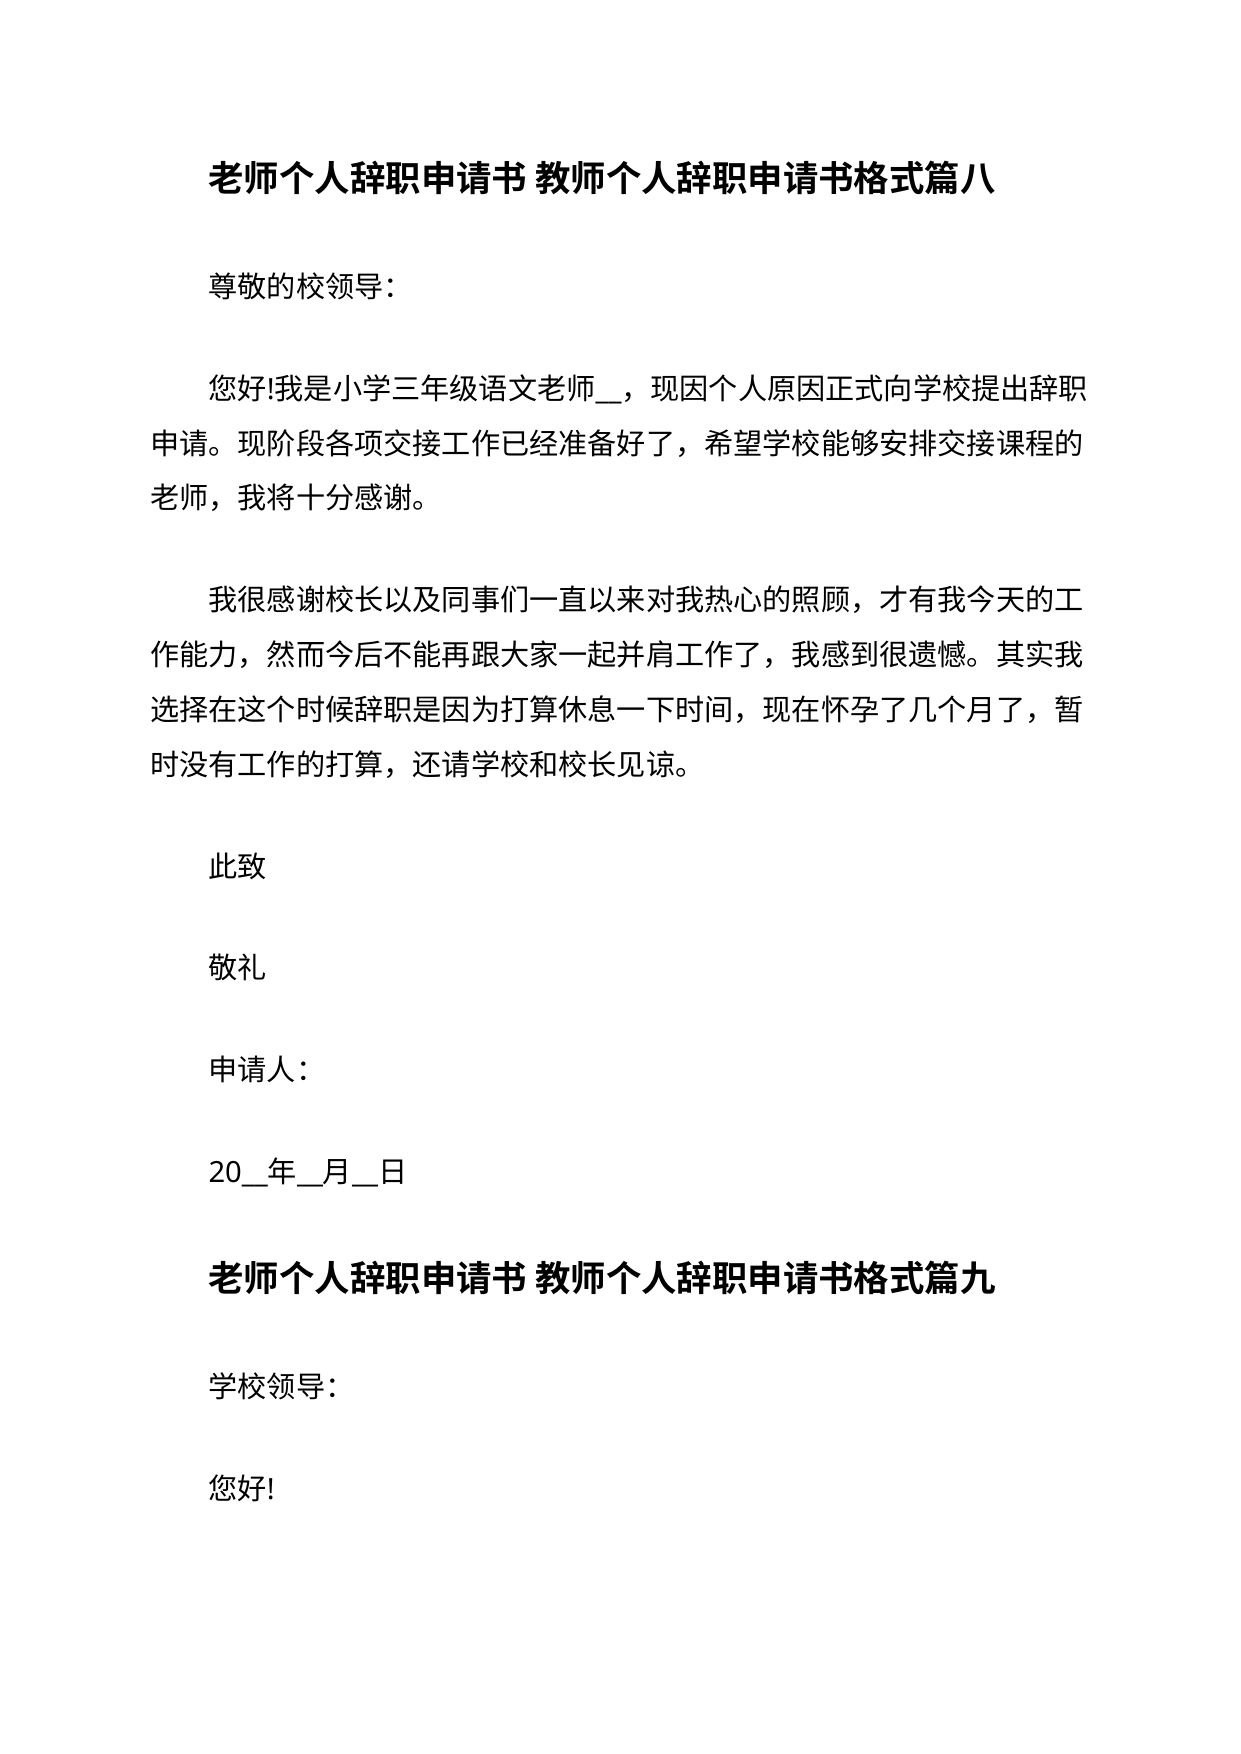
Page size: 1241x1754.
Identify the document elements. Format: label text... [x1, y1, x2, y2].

text 学校领导： [150, 1364, 1090, 1406]
text 此致 [150, 843, 1090, 886]
text 20__年__月__日 [150, 1149, 1090, 1191]
text 我很感谢校长以及同事们一直以来对我热心的照顾，才有我今天的工作能力，然而今后不能再跟大家一起并肩工作了，我感到很遗憾。其实我选择在这个时候辞职是因为打算休息一下时间，现在怀孕了几个月了，暂时没有工作的打算，还请学校和校长见谅。 [150, 577, 1090, 784]
text 老师个人辞职申请书 教师个人辞职申请书格式篇九 [150, 1251, 1090, 1302]
text 尊敬的校领导： [150, 263, 1090, 306]
text 申请人： [150, 1047, 1090, 1089]
text 您好!我是小学三年级语文老师__，现因个人原因正式向学校提出辞职申请。现阶段各项交接工作已经准备好了，希望学校能够安排交接课程的老师，我将十分感谢。 [150, 365, 1090, 517]
text 您好! [150, 1466, 1090, 1508]
text 老师个人辞职申请书 教师个人辞职申请书格式篇八 [150, 150, 1090, 201]
text 敬礼 [150, 945, 1090, 987]
